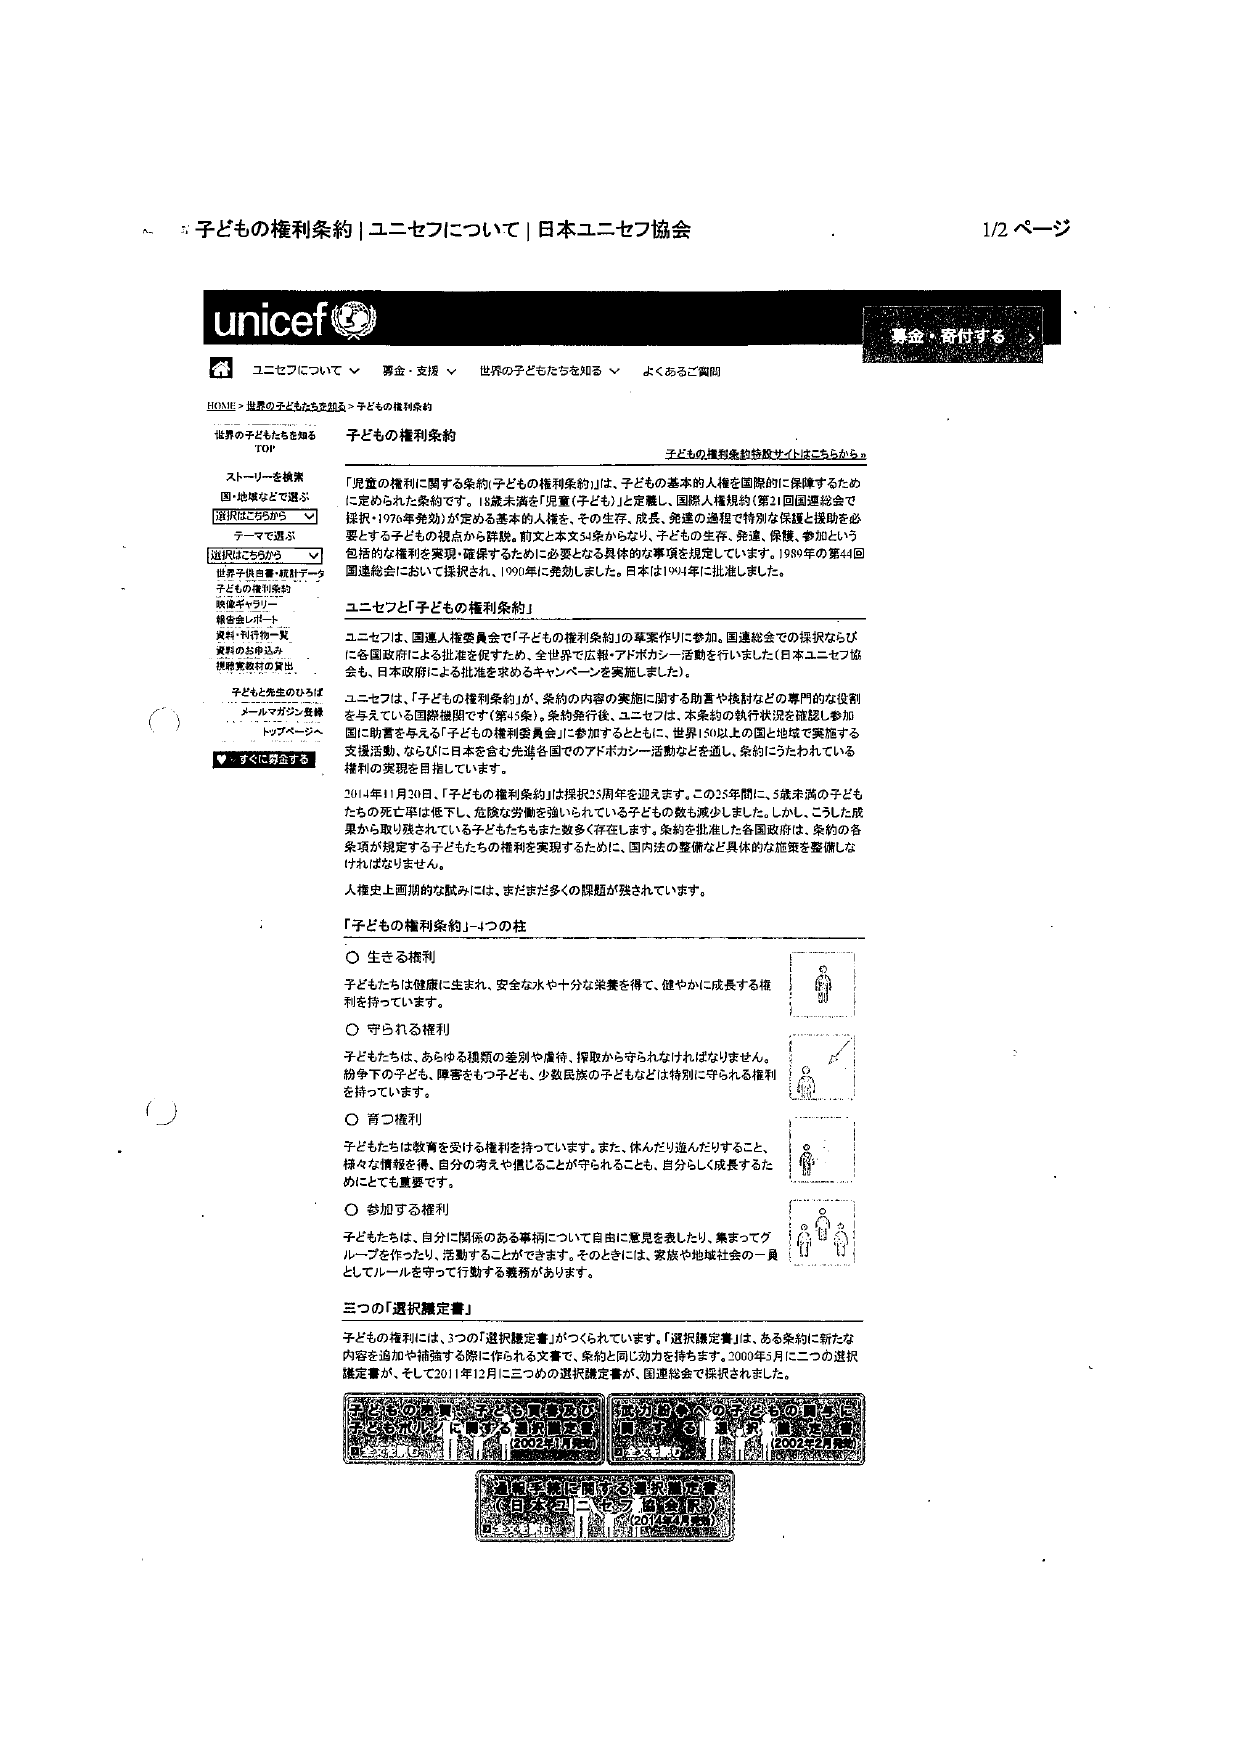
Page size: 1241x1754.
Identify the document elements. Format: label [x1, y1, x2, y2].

picture [118, 216, 1126, 1567]
